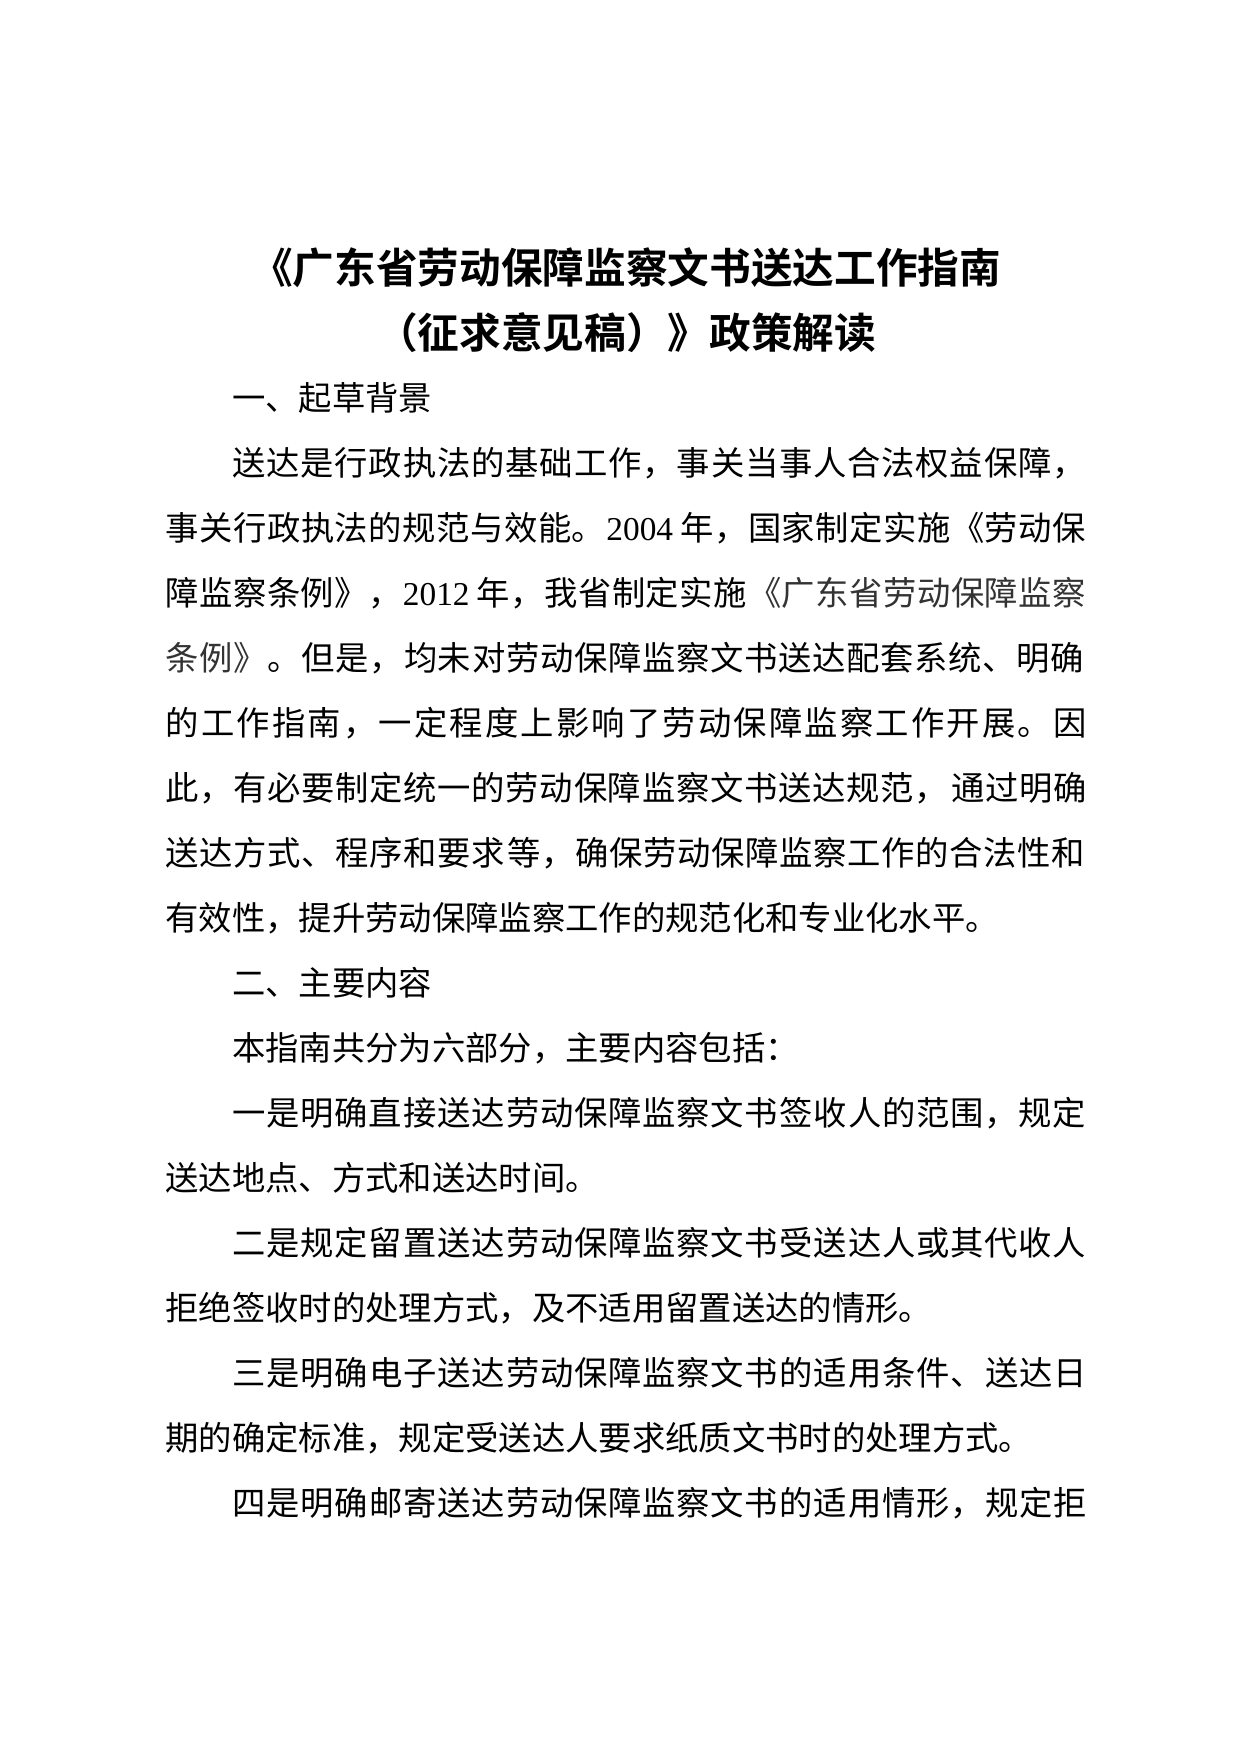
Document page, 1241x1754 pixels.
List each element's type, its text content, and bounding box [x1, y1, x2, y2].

text 《广东省劳动保障监察文书送达工作指南 [165, 233, 1087, 298]
text （征求意见稿）》政策解读 [165, 298, 1087, 363]
text 本指南共分为六部分，主要内容包括： [165, 1013, 1087, 1078]
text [165, 1468, 1087, 1533]
text 二、主要内容 [165, 948, 1087, 1013]
text 二是规定留置送达劳动保障监察文书受送达人或其代收人拒绝签收时的处理方式，及不适用留置送达的情形。 [165, 1208, 1087, 1338]
text 三是明确电子送达劳动保障监察文书的适用条件、送达日期的确定标准，规定受送达人要求纸质文书时的处理方式。 [165, 1338, 1087, 1468]
text 一、起草背景 [165, 363, 1087, 428]
text 送达是行政执法的基础工作，事关当事人合法权益保障，事关行政执法的规范与效能。2004年，国家制定实施《劳动保障监察条例》，2012年，我省制定实施《广东省劳动保障监察条例》。但是，均未对劳动保障监察文书送达配套系统、明确的工作指南，一定程度上影响了劳动保障监察工作开展。因此，有必要制定统一的劳动保障监察文书送达规范，通过明确送达方式、程序和要求等，确保劳动保障监察工作的合法性和有效性，提升劳动保障监察工作的规范化和专业化水平。 [165, 428, 1087, 948]
text 一是明确直接送达劳动保障监察文书签收人的范围，规定送达地点、方式和送达时间。 [165, 1078, 1087, 1208]
